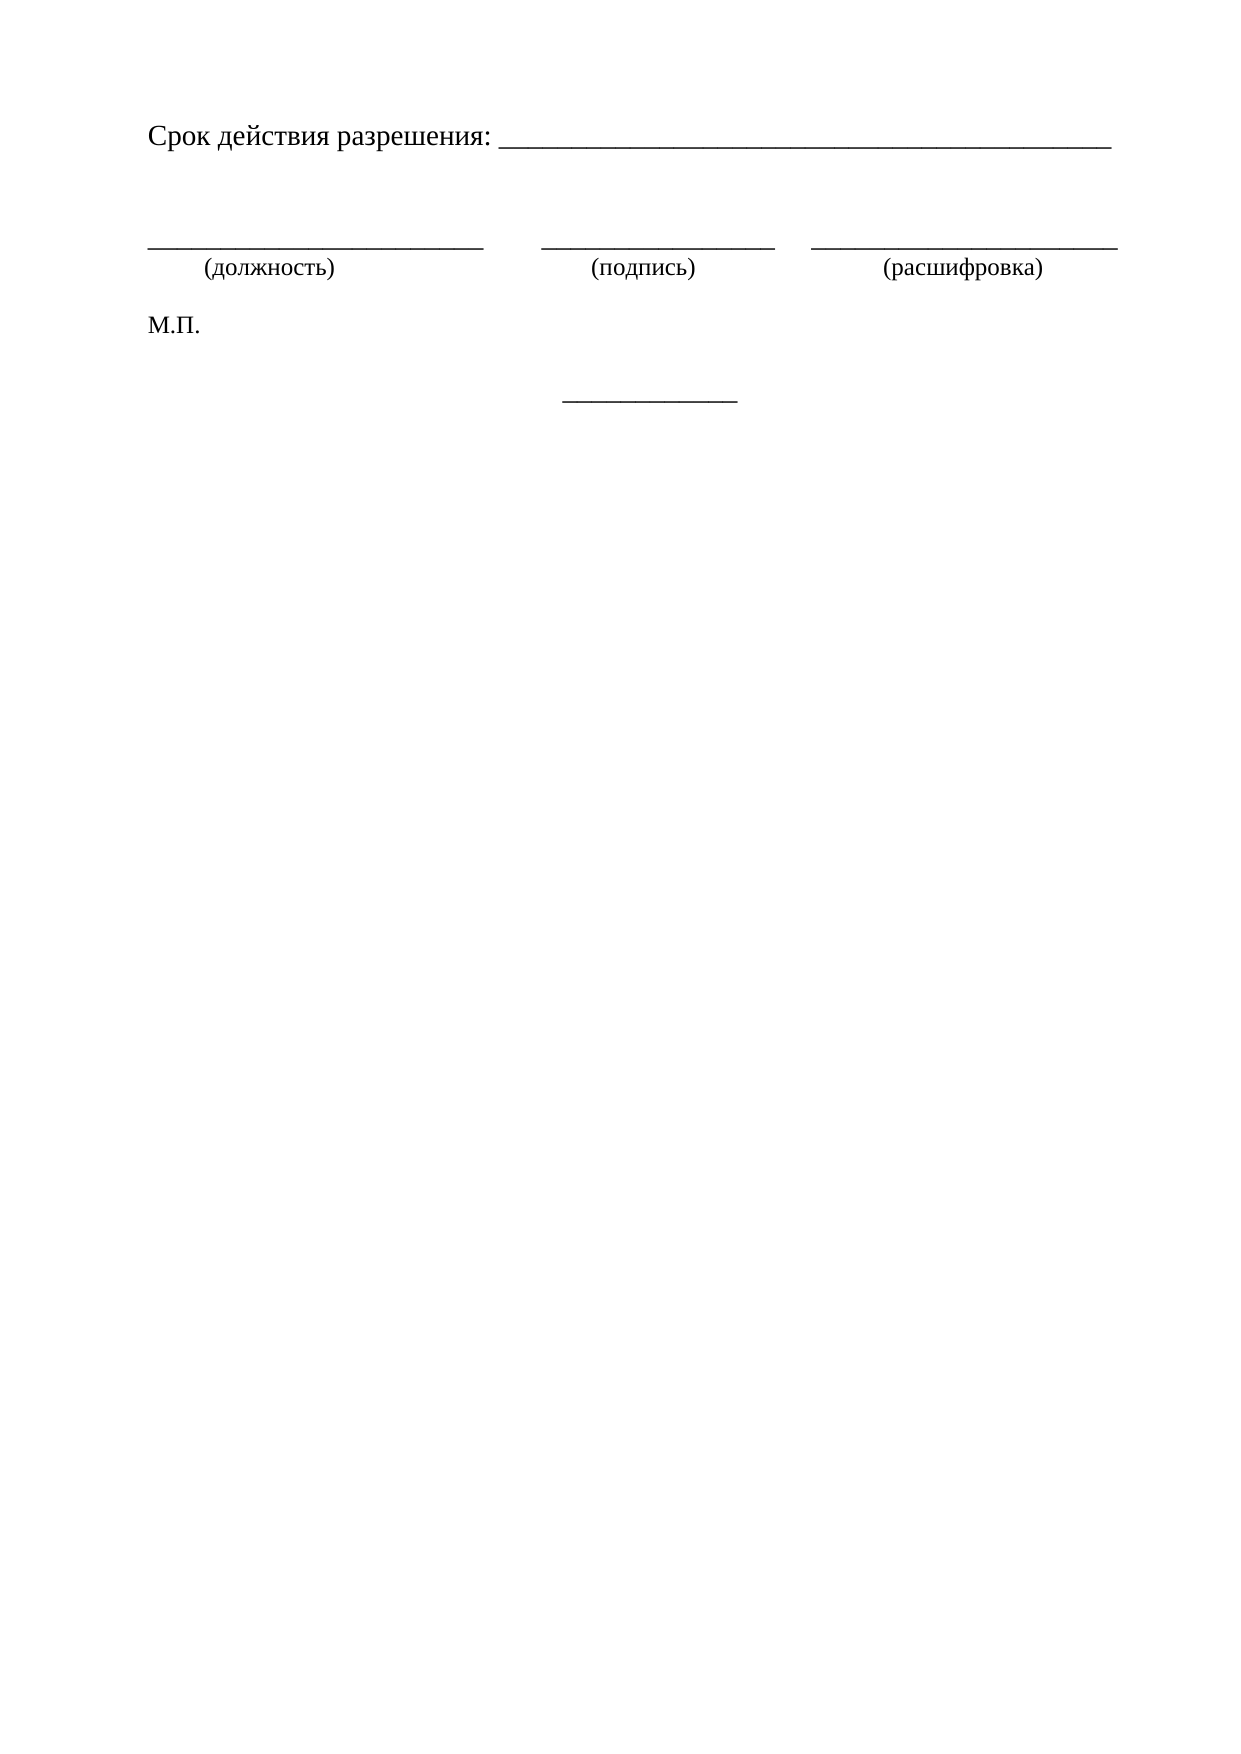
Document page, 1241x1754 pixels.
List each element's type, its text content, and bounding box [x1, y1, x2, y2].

text Срок действия разрешения: __________________________________________ [148, 118, 1152, 152]
text _______________________ ________________ _____________________ [148, 219, 1152, 252]
text ____________ [148, 372, 1152, 406]
text М.П. [148, 310, 1152, 338]
text (должность) (подпись) (расшифровка) [148, 252, 1152, 281]
